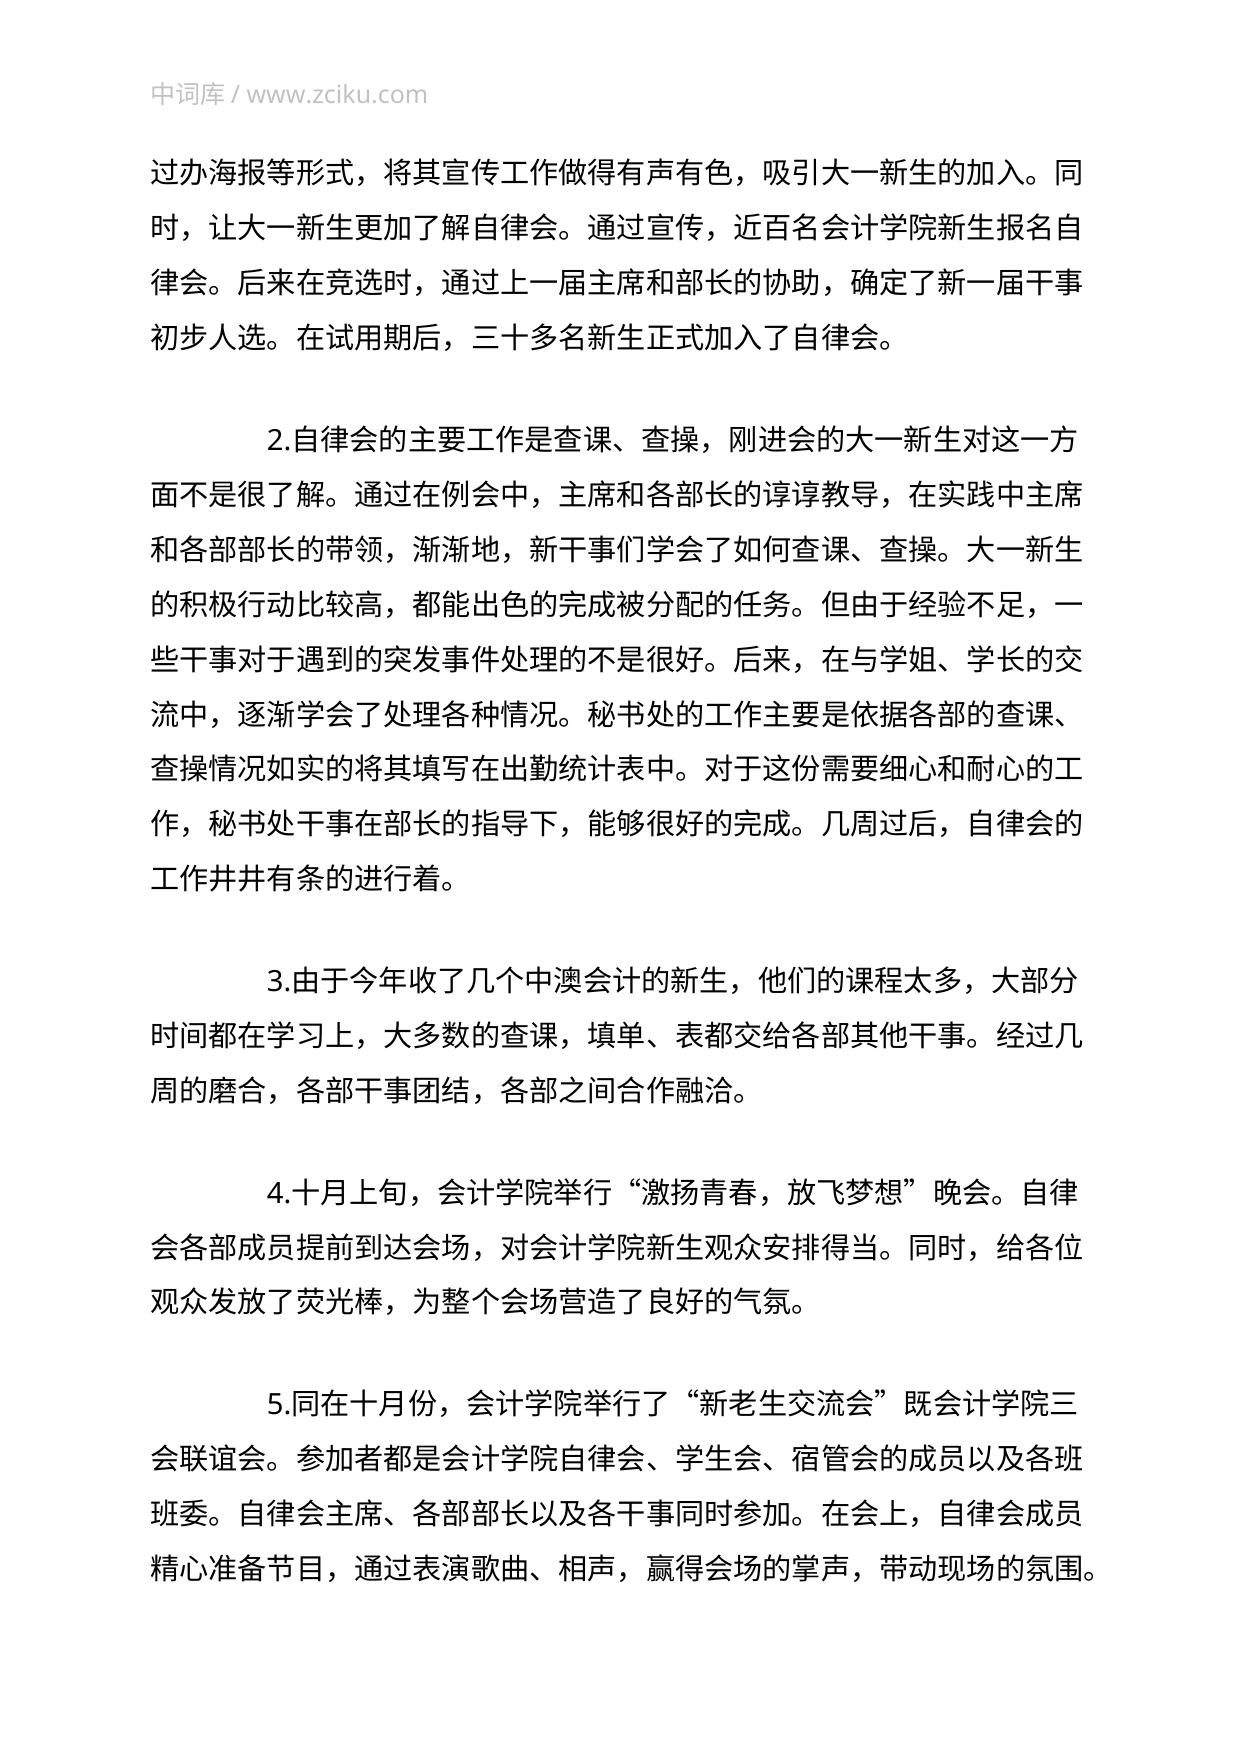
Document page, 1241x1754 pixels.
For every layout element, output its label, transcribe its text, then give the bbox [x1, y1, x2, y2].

text 4.十月上旬，会计学院举行“激扬青春，放飞梦想”晚会。自律会各部成员提前到达会场，对会计学院新生观众安排得当。同时，给各位观众发放了荧光棒，为整个会场营造了良好的气氛。 [150, 1169, 1090, 1321]
text 3.由于今年收了几个中澳会计的新生，他们的课程太多，大部分时间都在学习上，大多数的查课，填单、表都交给各部其他干事。经过几周的磨合，各部干事团结，各部之间合作融洽。 [150, 957, 1090, 1110]
text 2.自律会的主要工作是查课、查操，刚进会的大一新生对这一方面不是很了解。通过在例会中，主席和各部长的谆谆教导，在实践中主席和各部部长的带领，渐渐地，新干事们学会了如何查课、查操。大一新生的积极行动比较高，都能出色的完成被分配的任务。但由于经验不足，一些干事对于遇到的突发事件处理的不是很好。后来，在与学姐、学长的交流中，逐渐学会了处理各种情况。秘书处的工作主要是依据各部的查课、查操情况如实的将其填写在出勤统计表中。对于这份需要细心和耐心的工作，秘书处干事在部长的指导下，能够很好的完成。几周过后，自律会的工作井井有条的进行着。 [150, 416, 1090, 898]
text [150, 150, 1090, 357]
text 5.同在十月份，会计学院举行了“新老生交流会”既会计学院三会联谊会。参加者都是会计学院自律会、学生会、宿管会的成员以及各班班委。自律会主席、各部部长以及各干事同时参加。在会上，自律会成员精心准备节目，通过表演歌曲、相声，赢得会场的掌声，带动现场的氛围。 [150, 1381, 1090, 1588]
